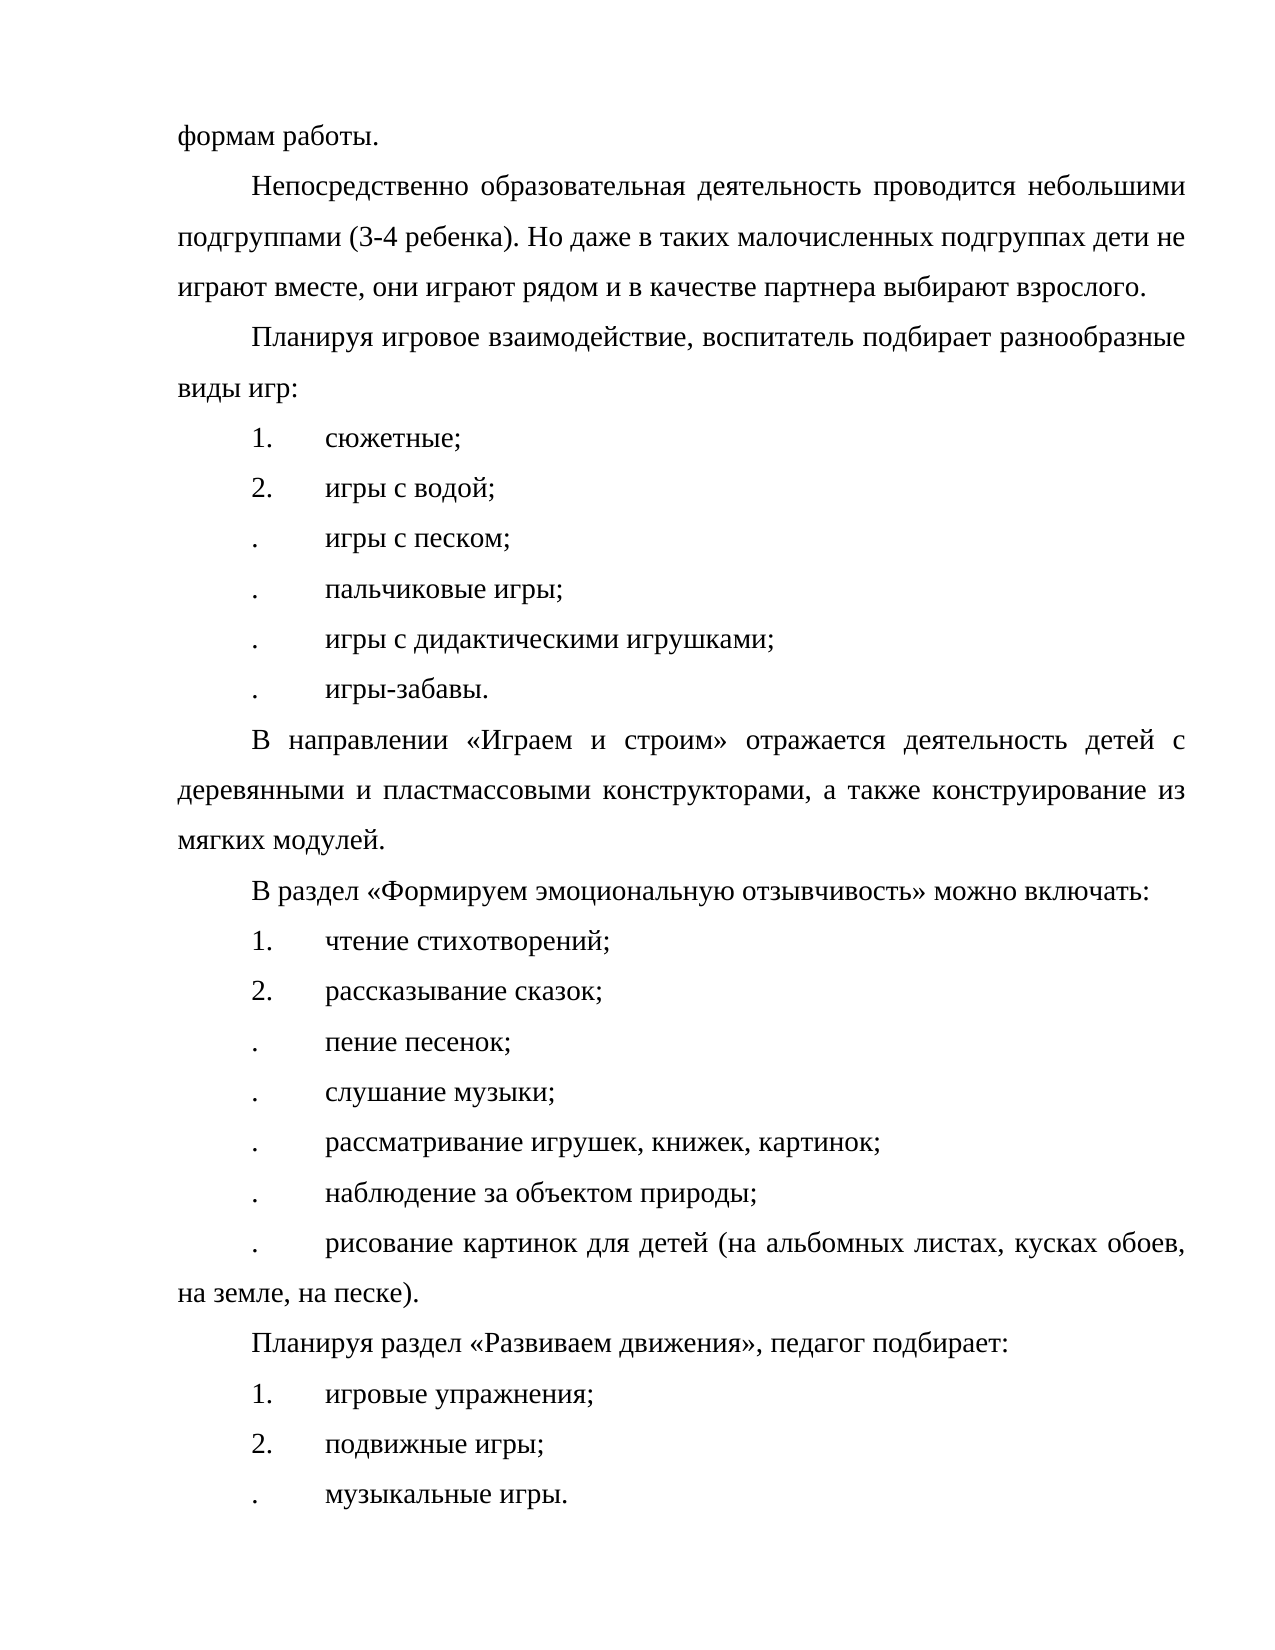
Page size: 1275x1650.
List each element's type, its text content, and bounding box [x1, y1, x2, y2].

text . игры с дидактическими игрушками; [177, 621, 1186, 655]
text 2. рассказывание сказок; [177, 973, 1186, 1007]
text . слушание музыки; [177, 1074, 1186, 1108]
text 1. чтение стихотворений; [177, 923, 1186, 957]
text 2. игры с водой; [177, 470, 1186, 504]
text В направлении «Играем и строим» отражается деятельность детей с деревянными и пластмассовыми конструкторами, а также конструирование из мягких модулей. [177, 722, 1186, 856]
text . игры с песком; [177, 521, 1186, 554]
text Планируя раздел «Развиваем движения», педагог подбирает: [177, 1326, 1186, 1359]
text . игры-забавы. [177, 672, 1186, 705]
text 1. игровые упражнения; [177, 1376, 1186, 1409]
text Непосредственно образовательная деятельность проводится небольшими подгруппами (3-4 ребенка). Но даже в таких малочисленных подгруппах дети не играют вместе, они играют рядом и в качестве партнера выбирают взрослого. [177, 168, 1186, 303]
text . наблюдение за объектом природы; [177, 1175, 1186, 1208]
text . пение песенок; [177, 1024, 1186, 1057]
text . рассматривание игрушек, книжек, картинок; [177, 1124, 1186, 1158]
text В раздел «Формируем эмоциональную отзывчивость» можно включать: [177, 873, 1186, 906]
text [177, 118, 1186, 152]
text . пальчиковые игры; [177, 571, 1186, 604]
text Планируя игровое взаимодействие, воспитатель подбирает разнообразные виды игр: [177, 319, 1186, 403]
text 1. сюжетные; [177, 420, 1186, 453]
text 2. подвижные игры; [177, 1426, 1186, 1460]
text . рисование картинок для детей (на альбомных листах, кусках обоев, на земле, на песке). [177, 1225, 1186, 1309]
text . музыкальные игры. [177, 1477, 1186, 1510]
